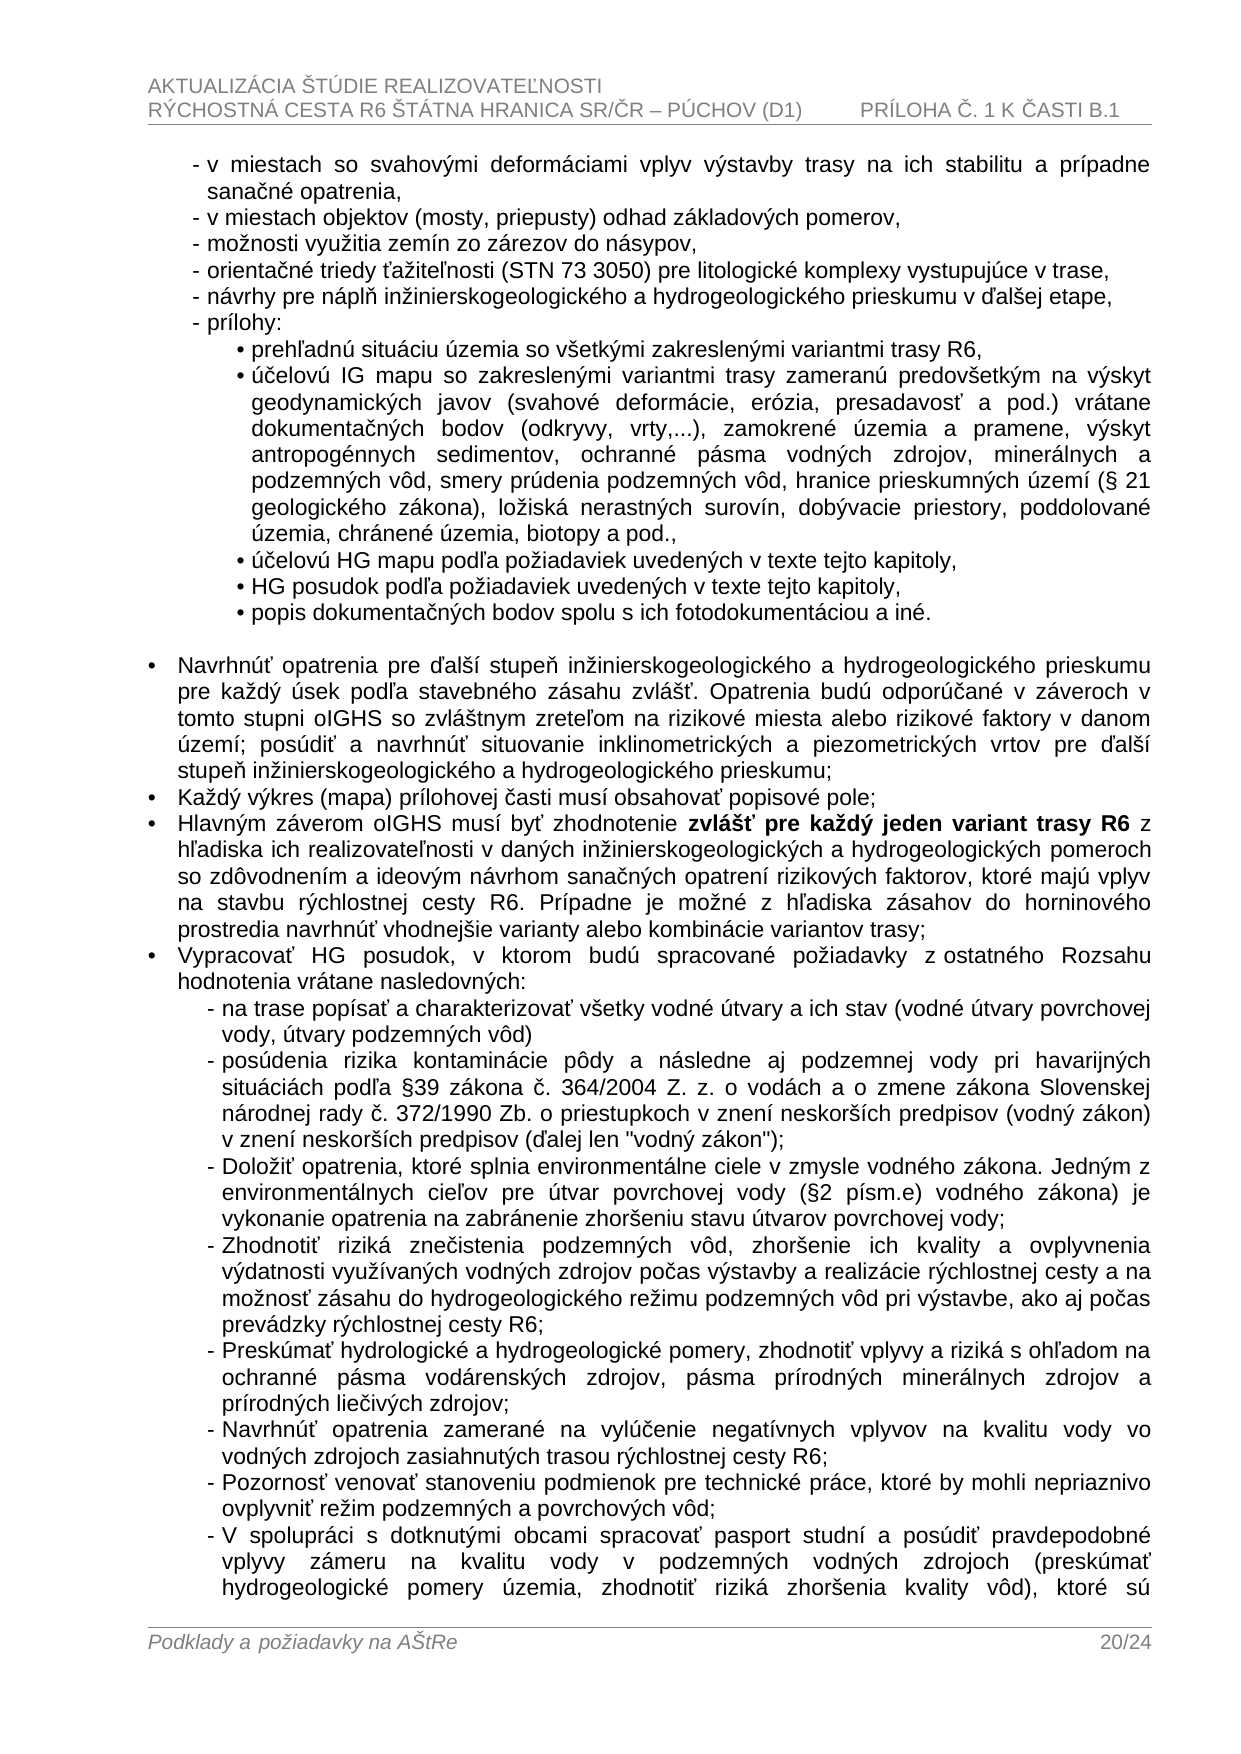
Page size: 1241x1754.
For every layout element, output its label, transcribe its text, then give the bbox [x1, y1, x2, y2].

text - možnosti využitia zemín zo zárezov do násypov, [192, 230, 1152, 257]
text - posúdenia rizika kontaminácie pôdy a následne aj podzemnej vody pri havarijných situáciách podľa §39 zákona č. 364/2004 Z. z. o vodách a o zmene zákona Slovenskej národnej rady č. 372/1990 Zb. o priestupkoch v znení neskorších predpisov (vodný zákon) v znení neskorších predpisov (ďalej len "vodný zákon"); [207, 1047, 1152, 1153]
text - návrhy pre náplň inžinierskogeologického a hydrogeologického prieskumu v ďalšej etape, [192, 283, 1152, 309]
text • Hlavným záverom oIGHS musí byť zhodnotenie zvlášť pre každý jeden variant trasy R6 z hľadiska ich realizovateľnosti v daných inžinierskogeologických a hydrogeologických pomeroch so zdôvodnením a ideovým návrhom sanačných opatrení rizikových faktorov, ktoré majú vplyv na stavbu rýchlostnej cesty R6. Prípadne je možné z hľadiska zásahov do horninového prostredia navrhnúť vhodnejšie varianty alebo kombinácie variantov trasy; [148, 810, 1152, 942]
text - v miestach so svahovými deformáciami vplyv výstavby trasy na ich stabilitu a prípadne sanačné opatrenia, [192, 151, 1152, 204]
text - Zhodnotiť riziká znečistenia podzemných vôd, zhoršenie ich kvality a ovplyvnenia výdatnosti využívaných vodných zdrojov počas výstavby a realizácie rýchlostnej cesty a na možnosť zásahu do hydrogeologického režimu podzemných vôd pri výstavbe, ako aj počas prevádzky rýchlostnej cesty R6; [207, 1232, 1152, 1337]
text • Každý výkres (mapa) prílohovej časti musí obsahovať popisové pole; [148, 784, 1152, 810]
text • popis dokumentačných bodov spolu s ich fotodokumentáciou a iné. [236, 599, 1152, 626]
text • Navrhnúť opatrenia pre ďalší stupeň inžinierskogeologického a hydrogeologického prieskumu pre každý úsek podľa stavebného zásahu zvlášť. Opatrenia budú odporúčané v záveroch v tomto stupni oIGHS so zvláštnym zreteľom na rizikové miesta alebo rizikové faktory v danom území; posúdiť a navrhnúť situovanie inklinometrických a piezometrických vrtov pre ďalší stupeň inžinierskogeologického a hydrogeologického prieskumu; [148, 652, 1152, 784]
text - orientačné triedy ťažiteľnosti (STN 73 3050) pre litologické komplexy vystupujúce v trase, [192, 257, 1152, 283]
text - na trase popísať a charakterizovať všetky vodné útvary a ich stav (vodné útvary povrchovej vody, útvary podzemných vôd) [207, 994, 1152, 1047]
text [207, 1522, 1152, 1601]
text • HG posudok podľa požiadaviek uvedených v texte tejto kapitoly, [236, 573, 1152, 599]
text • Vypracovať HG posudok, v ktorom budú spracované požiadavky z ostatného Rozsahu hodnotenia vrátane nasledovných: [148, 942, 1152, 994]
text - prílohy: [192, 309, 1152, 336]
text - Navrhnúť opatrenia zamerané na vylúčenie negatívnych vplyvov na kvalitu vody vo vodných zdrojoch zasiahnutých trasou rýchlostnej cesty R6; [207, 1416, 1152, 1469]
text - Preskúmať hydrologické a hydrogeologické pomery, zhodnotiť vplyvy a riziká s ohľadom na ochranné pásma vodárenských zdrojov, pásma prírodných minerálnych zdrojov a prírodných liečivých zdrojov; [207, 1337, 1152, 1416]
text • účelovú HG mapu podľa požiadaviek uvedených v texte tejto kapitoly, [236, 547, 1152, 573]
text • účelovú IG mapu so zakreslenými variantmi trasy zameranú predovšetkým na výskyt geodynamických javov (svahové deformácie, erózia, presadavosť a pod.) vrátane dokumentačných bodov (odkryvy, vrty,...), zamokrené územia a pramene, výskyt antropogénnych sedimentov, ochranné pásma vodných zdrojov, minerálnych a podzemných vôd, smery prúdenia podzemných vôd, hranice prieskumných území (§ 21 geologického zákona), ložiská nerastných surovín, dobývacie priestory, poddolované územia, chránené územia, biotopy a pod., [236, 362, 1152, 547]
text - v miestach objektov (mosty, priepusty) odhad základových pomerov, [192, 204, 1152, 230]
text - Doložiť opatrenia, ktoré splnia environmentálne ciele v zmysle vodného zákona. Jedným z environmentálnych cieľov pre útvar povrchovej vody (§2 písm.e) vodného zákona) je vykonanie opatrenia na zabránenie zhoršeniu stavu útvarov povrchovej vody; [207, 1153, 1152, 1232]
text • prehľadnú situáciu územia so všetkými zakreslenými variantmi trasy R6, [236, 336, 1152, 362]
text - Pozornosť venovať stanoveniu podmienok pre technické práce, ktoré by mohli nepriaznivo ovplyvniť režim podzemných a povrchových vôd; [207, 1469, 1152, 1522]
